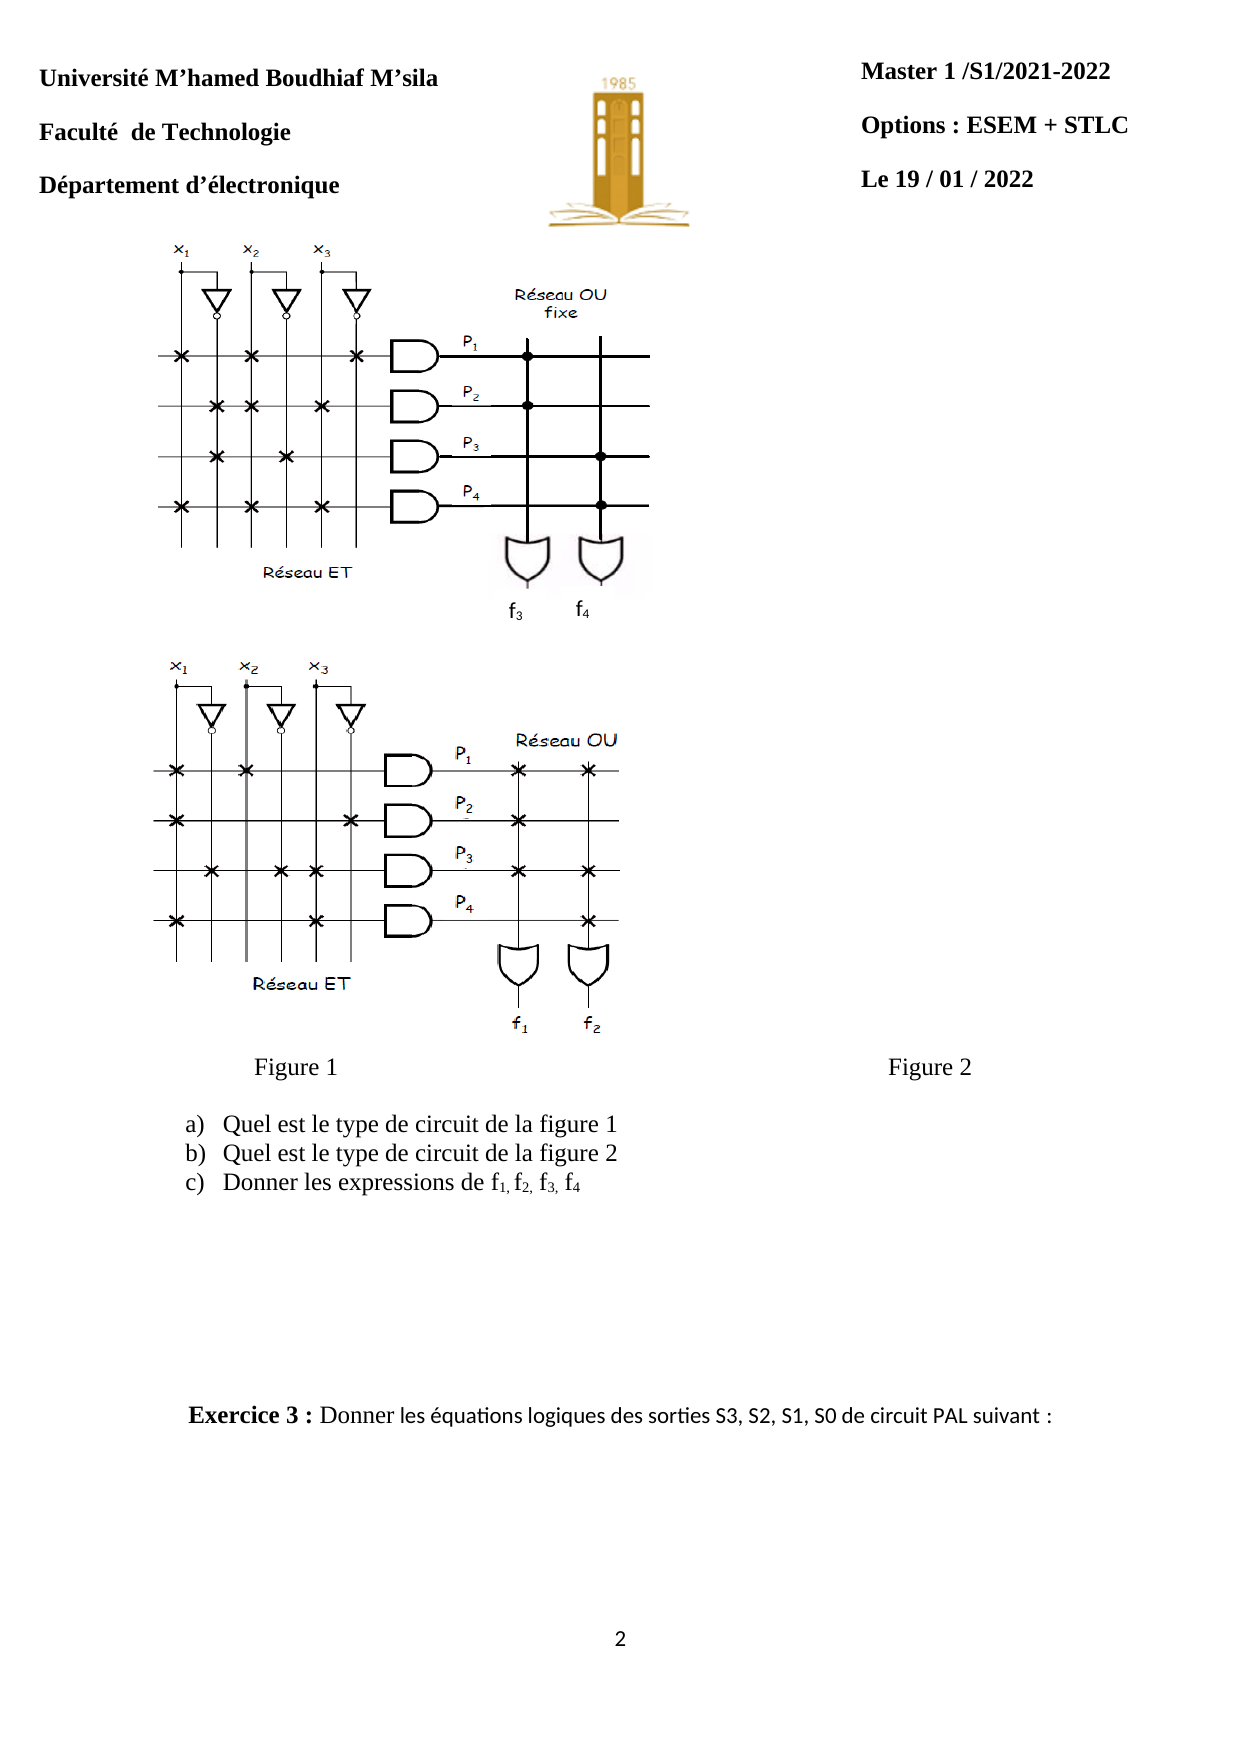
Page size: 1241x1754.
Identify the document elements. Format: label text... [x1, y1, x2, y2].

text Exercice 3 : Donner les équations logiques des sorties S3, S2, S1, S0 de circuit PAL suivant : [148, 1400, 1093, 1429]
text Figure 1 Figure 2 [148, 230, 1093, 1081]
picture [542, 73, 699, 230]
list Donner les expressions de f1, f2, f3, f4 [185, 1167, 1093, 1196]
list Quel est le type de circuit de la figure 2 [185, 1138, 1093, 1167]
list Quel est le type de circuit de la figure 1 [185, 1109, 1093, 1138]
